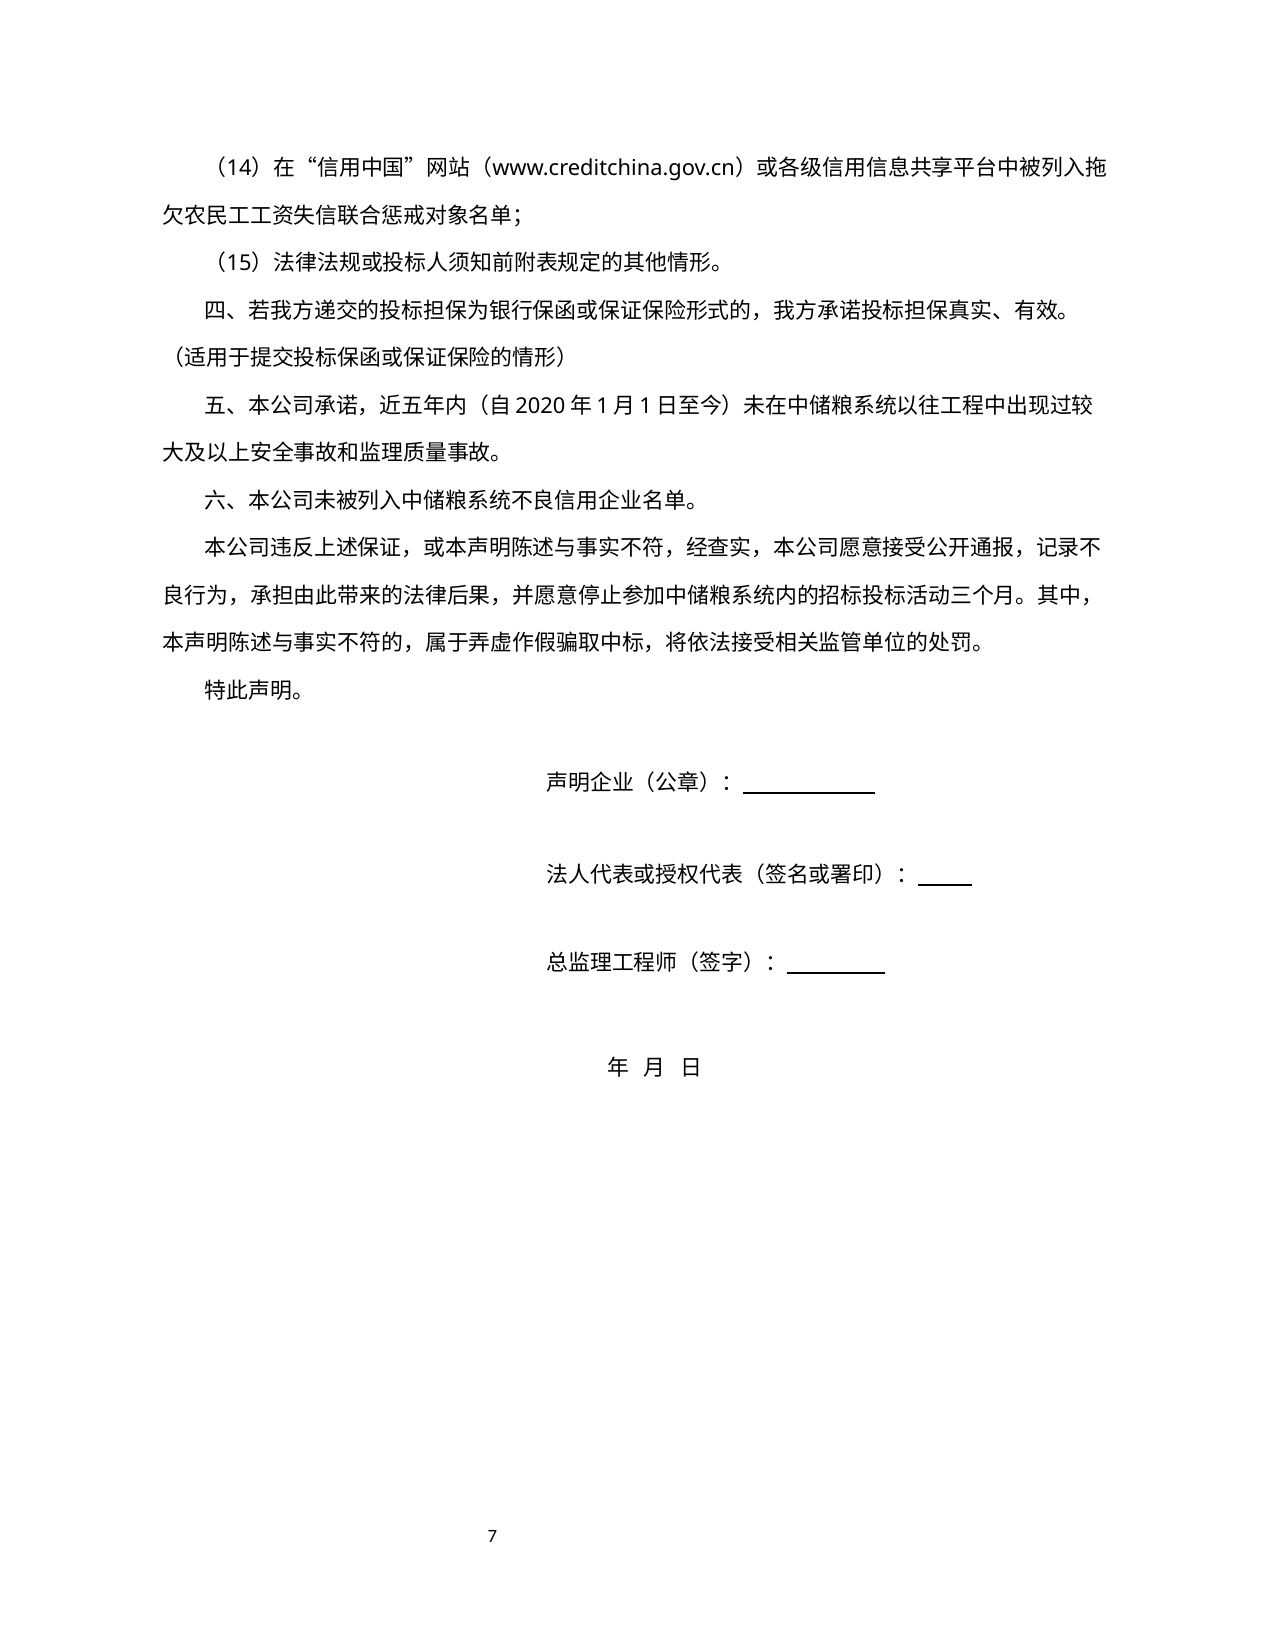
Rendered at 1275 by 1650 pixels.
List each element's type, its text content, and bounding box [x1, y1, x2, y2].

text 声明企业（公章）： [162, 765, 1098, 797]
text 四、若我方递交的投标担保为银行保函或保证保险形式的，我方承诺投标担保真实、有效。（适用于提交投标保函或保证保险的情形） [162, 293, 1113, 372]
text 年 月 日 [162, 1050, 1113, 1082]
text （14）在“信用中国”网站（www.creditchina.gov.cn）或各级信用信息共享平台中被列入拖欠农民工工资失信联合惩戒对象名单； [162, 150, 1113, 229]
text 法人代表或授权代表（签名或署印）： [162, 857, 1113, 889]
text 特此声明。 [162, 673, 1113, 704]
text 总监理工程师（签字）： [162, 945, 1025, 976]
text 本公司违反上述保证，或本声明陈述与事实不符，经查实，本公司愿意接受公开通报，记录不良行为，承担由此带来的法律后果，并愿意停止参加中储粮系统内的招标投标活动三个月。其中，本声明陈述与事实不符的，属于弄虚作假骗取中标，将依法接受相关监管单位的处罚。 [162, 530, 1113, 657]
text 六、本公司未被列入中储粮系统不良信用企业名单。 [162, 483, 1113, 514]
text （15）法律法规或投标人须知前附表规定的其他情形。 [162, 245, 1113, 277]
text 五、本公司承诺，近五年内（自2020年1月1日至今）未在中储粮系统以往工程中出现过较大及以上安全事故和监理质量事故。 [162, 388, 1113, 467]
